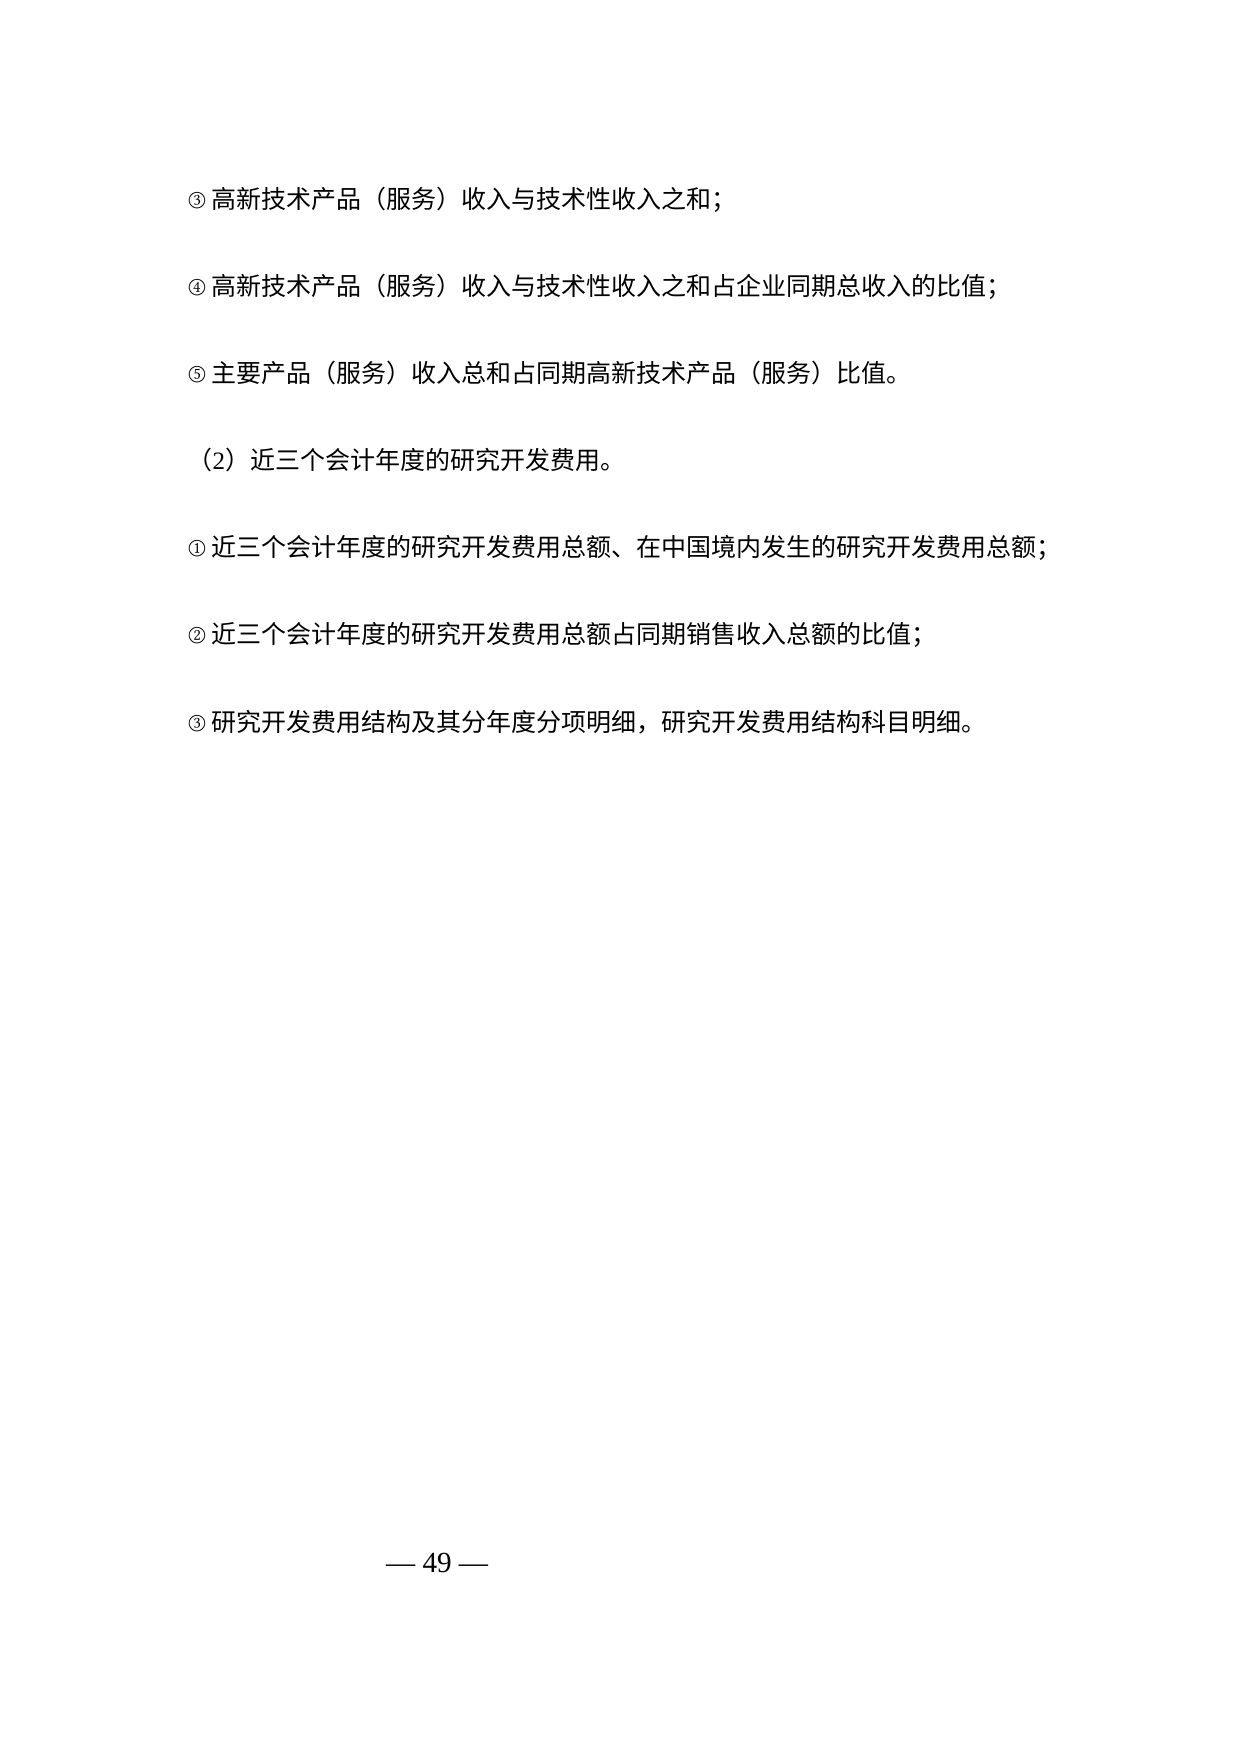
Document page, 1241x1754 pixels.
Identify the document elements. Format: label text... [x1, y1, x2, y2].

text ①近三个会计年度的研究开发费用总额、在中国境内发生的研究开发费用总额； [187, 513, 1053, 578]
text （2）近三个会计年度的研究开发费用。 [187, 426, 1053, 491]
text ④高新技术产品（服务）收入与技术性收入之和占企业同期总收入的比值； [187, 252, 1053, 317]
text ③研究开发费用结构及其分年度分项明细，研究开发费用结构科目明细。 [187, 688, 1053, 753]
text ⑤主要产品（服务）收入总和占同期高新技术产品（服务）比值。 [187, 339, 1053, 404]
text ③高新技术产品（服务）收入与技术性收入之和； [187, 165, 1053, 230]
text ②近三个会计年度的研究开发费用总额占同期销售收入总额的比值； [187, 601, 1053, 666]
